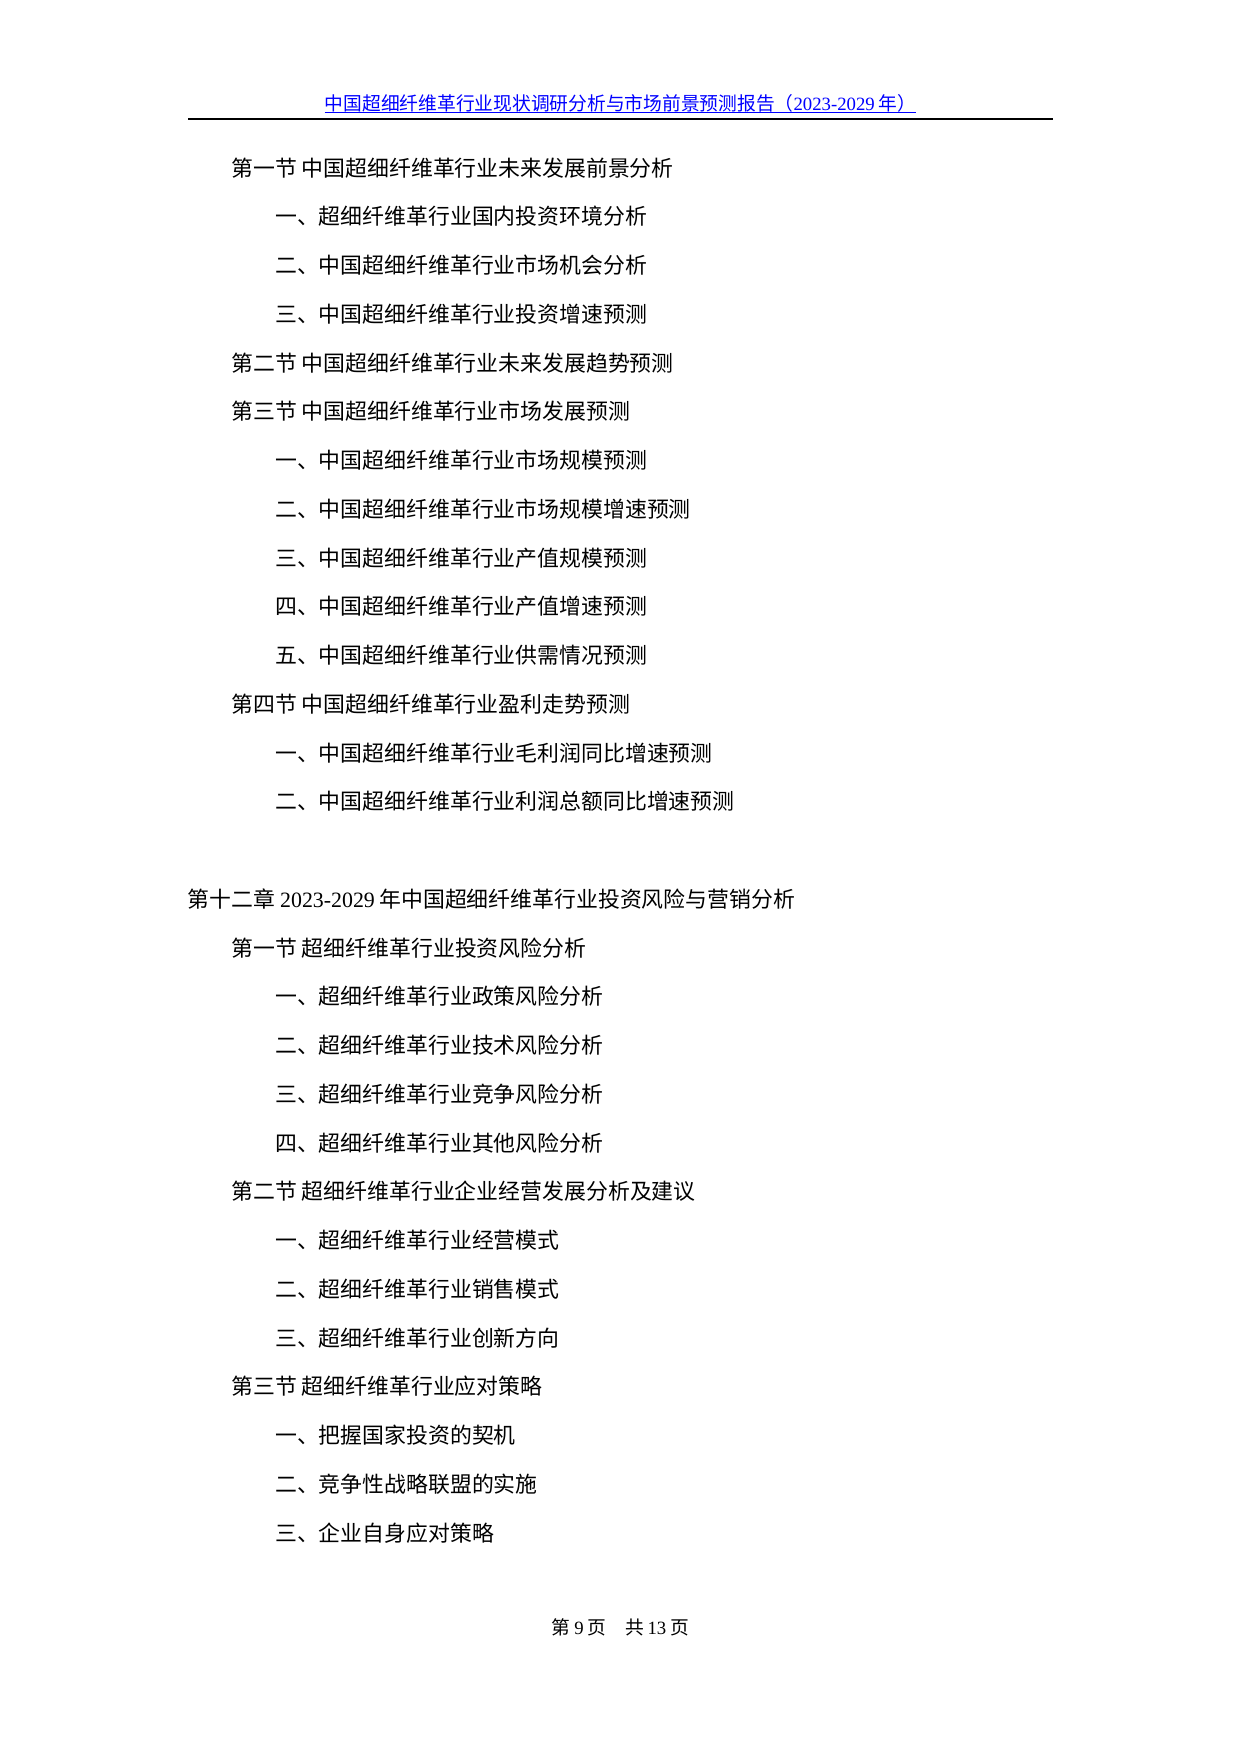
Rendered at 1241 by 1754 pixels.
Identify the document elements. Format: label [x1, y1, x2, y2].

text [187, 150, 1053, 1548]
